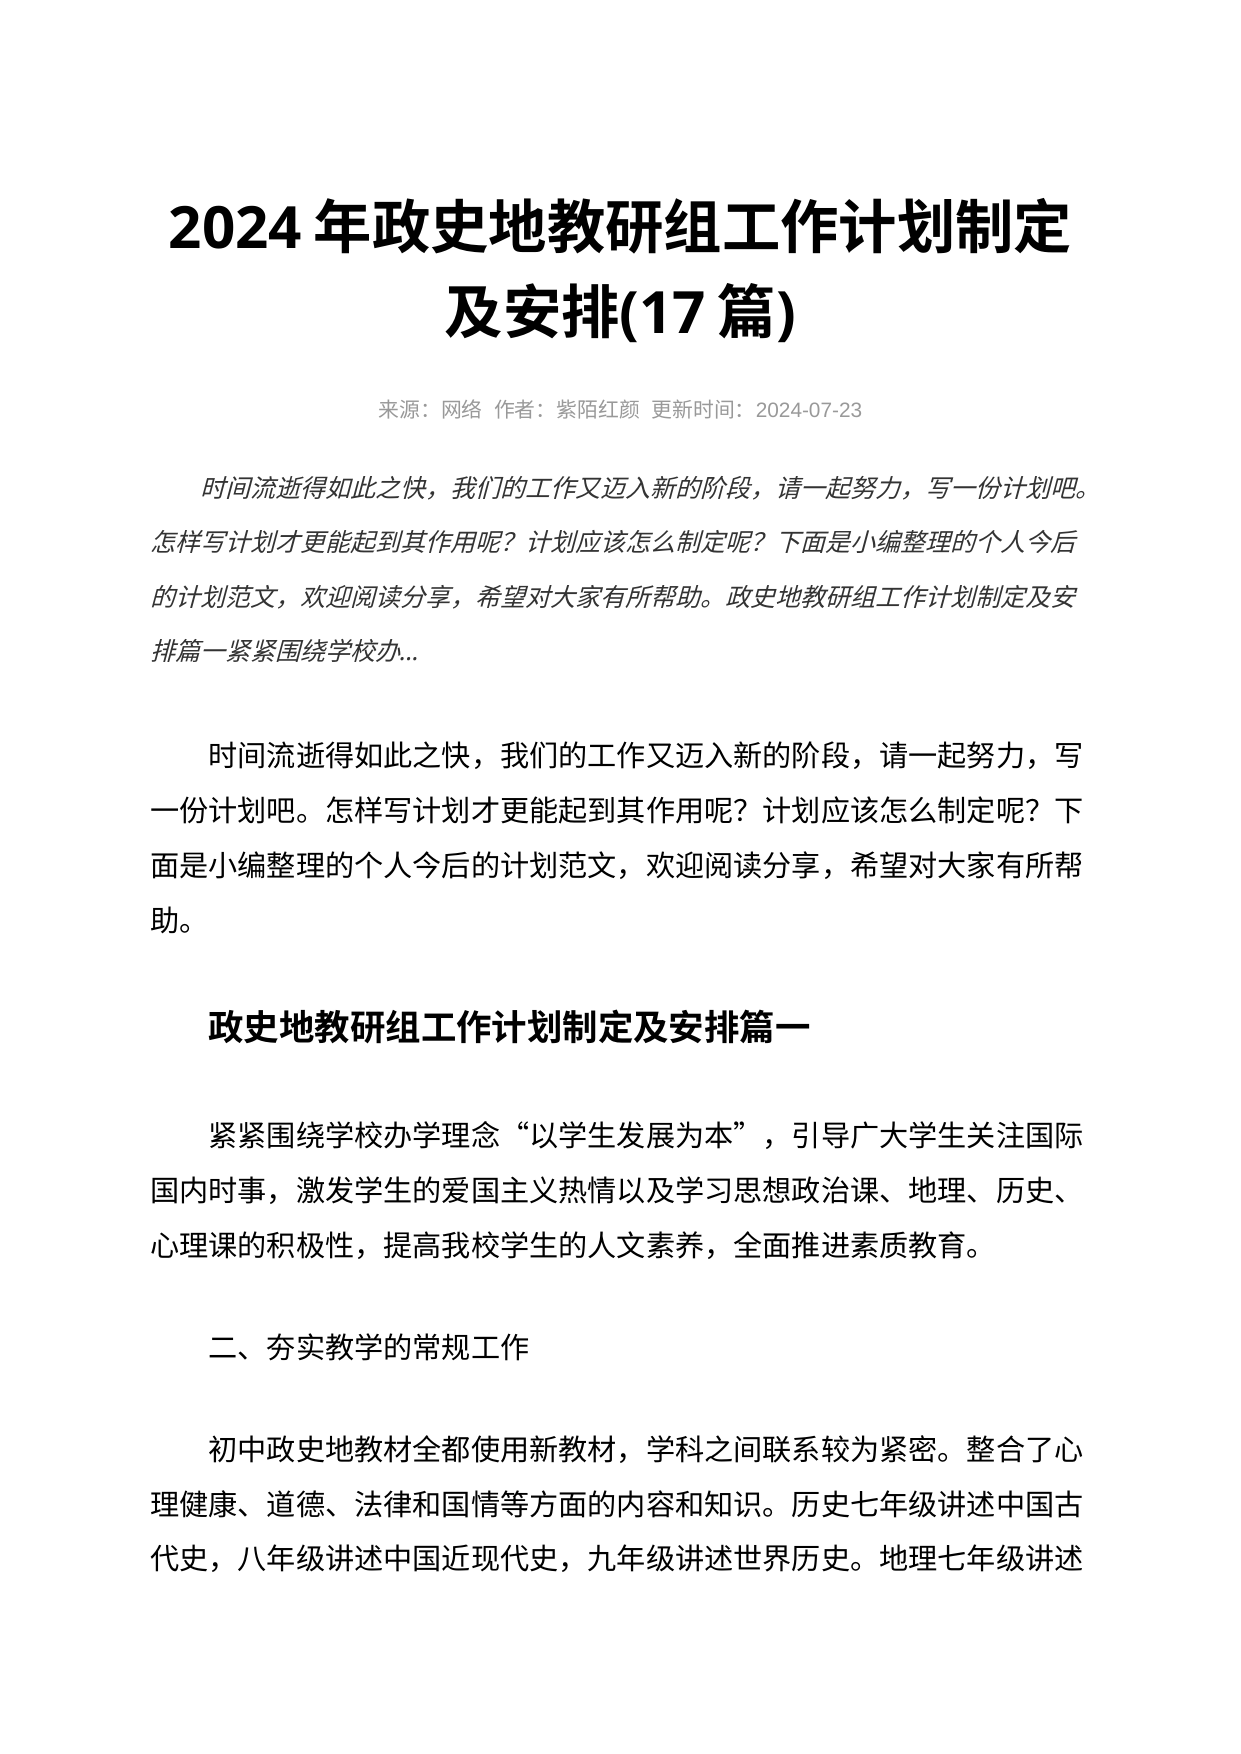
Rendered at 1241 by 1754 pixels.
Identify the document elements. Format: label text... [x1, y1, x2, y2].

text 二、夯实教学的常规工作 [150, 1324, 1090, 1367]
subtitle 2024年政史地教研组工作计划制定及安排(17篇) [150, 181, 1090, 351]
text 政史地教研组工作计划制定及安排篇一 [150, 999, 1090, 1051]
text 紧紧围绕学校办学理念“以学生发展为本”，引导广大学生关注国际国内时事，激发学生的爱国主义热情以及学习思想政治课、地理、历史、心理课的积极性，提高我校学生的人文素养，全面推进素质教育。 [150, 1113, 1090, 1265]
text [150, 1426, 1090, 1578]
text 时间流逝得如此之快，我们的工作又迈入新的阶段，请一起努力，写一份计划吧。怎样写计划才更能起到其作用呢？计划应该怎么制定呢？下面是小编整理的个人今后的计划范文，欢迎阅读分享，希望对大家有所帮助。 [150, 733, 1090, 940]
text 时间流逝得如此之快，我们的工作又迈入新的阶段，请一起努力，写一份计划吧。怎样写计划才更能起到其作用呢？计划应该怎么制定呢？下面是小编整理的个人今后的计划范文，欢迎阅读分享，希望对大家有所帮助。政史地教研组工作计划制定及安排篇一紧紧围绕学校办... [150, 468, 1090, 668]
text 来源：网络 作者：紫陌红颜 更新时间：2024-07-23 [150, 398, 1090, 422]
